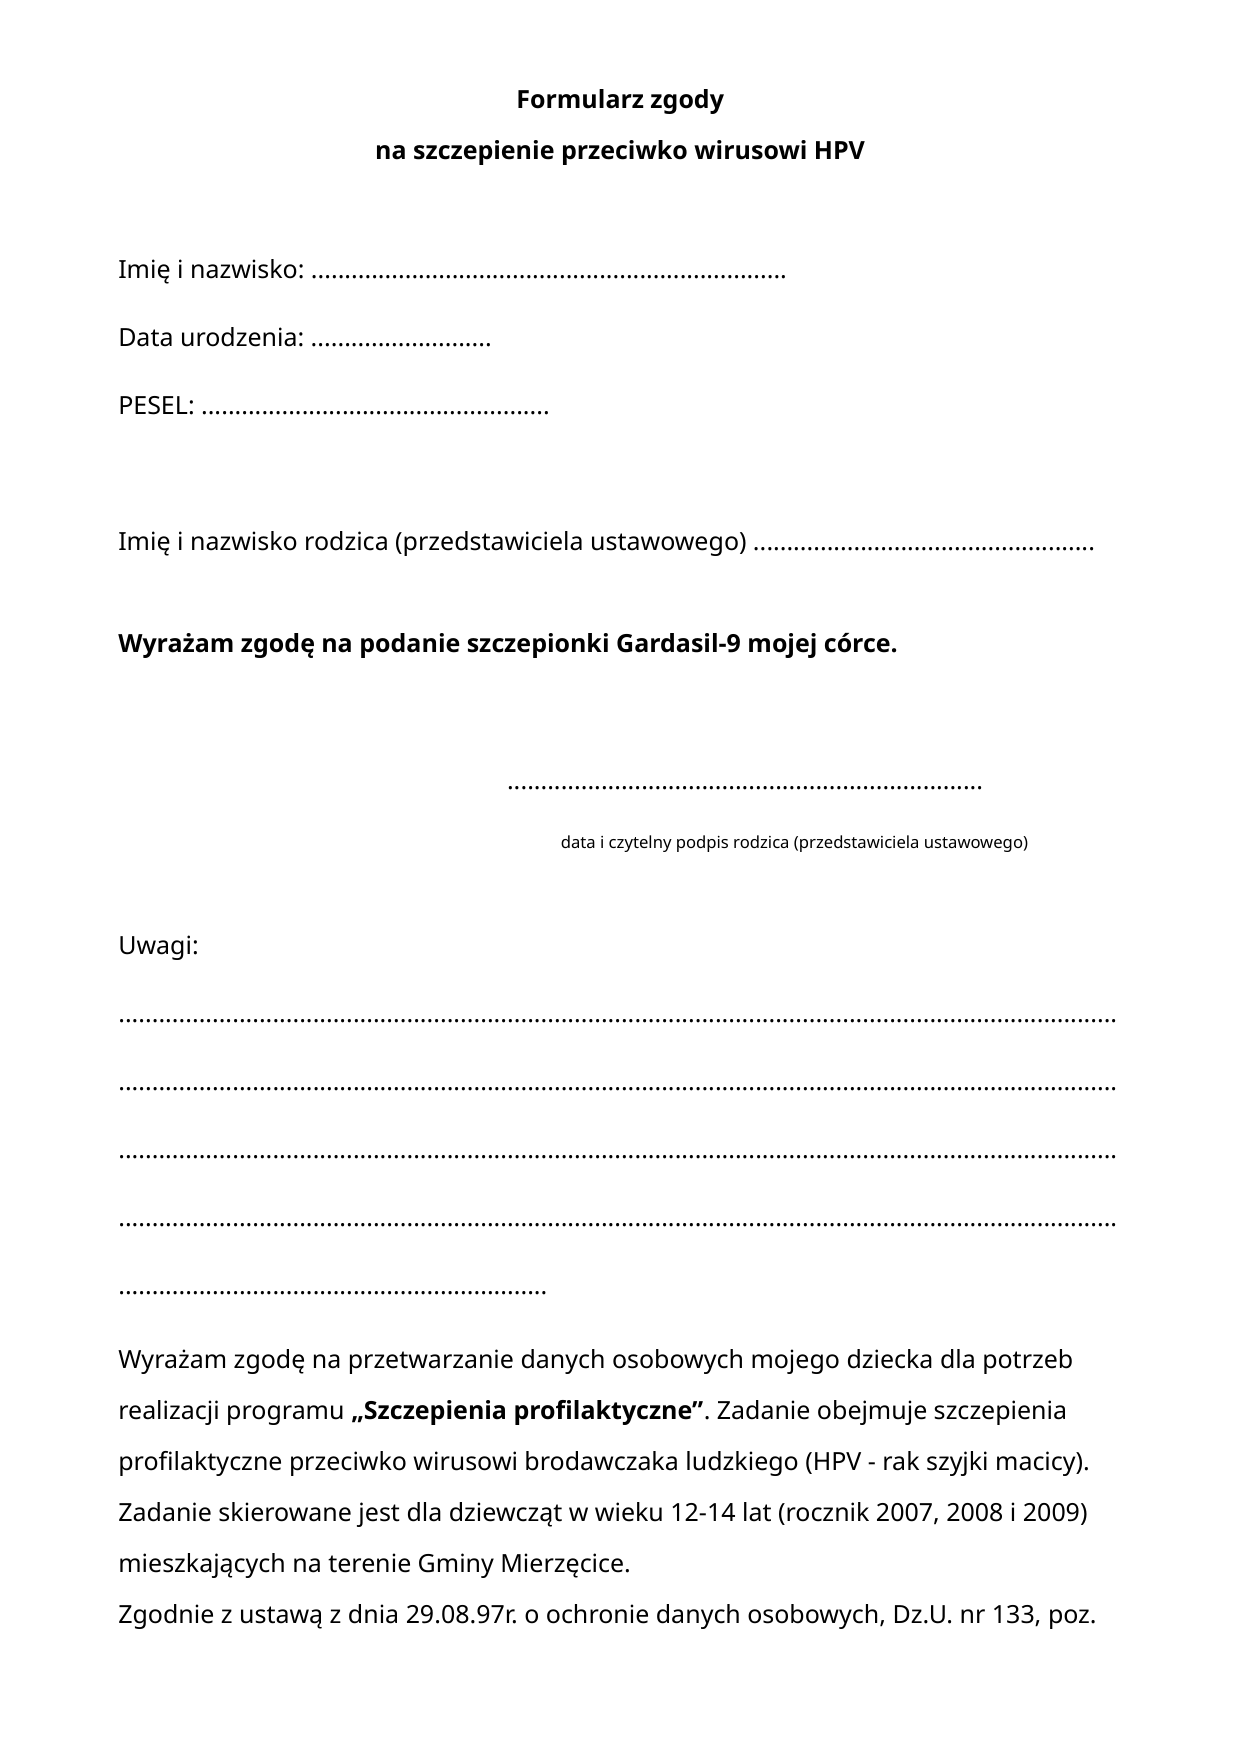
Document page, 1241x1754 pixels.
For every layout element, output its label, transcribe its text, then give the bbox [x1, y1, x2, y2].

text Uwagi: .................................................................................................................................................................................................................................................................................................................................................................................................................................................................................................................................................................................................................................................................................... [118, 927, 1122, 1302]
text Formularz zgody [118, 81, 1122, 115]
text Wyrażam zgodę na podanie szczepionki Gardasil-9 mojej córce. [118, 626, 1122, 660]
text Imię i nazwisko rodzica (przedstawiciela ustawowego) ................................................... [118, 524, 1122, 558]
text data i czytelny podpis rodzica (przedstawiciela ustawowego) [487, 831, 1152, 853]
text Data urodzenia: ........................... [118, 319, 1122, 354]
text ....................................................................... [118, 762, 1122, 796]
text Imię i nazwisko: ....................................................................... [118, 251, 1122, 286]
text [118, 1597, 1122, 1631]
text na szczepienie przeciwko wirusowi HPV [118, 132, 1122, 166]
text PESEL: .................................................... [118, 388, 1122, 422]
text Wyrażam zgodę na przetwarzanie danych osobowych mojego dziecka dla potrzeb realizacji programu „Szczepienia profilaktyczne”. Zadanie obejmuje szczepienia profilaktyczne przeciwko wirusowi brodawczaka ludzkiego (HPV - rak szyjki macicy). Zadanie skierowane jest dla dziewcząt w wieku 12-14 lat (rocznik 2007, 2008 i 2009) mieszkających na terenie Gminy Mierzęcice. [118, 1342, 1122, 1580]
